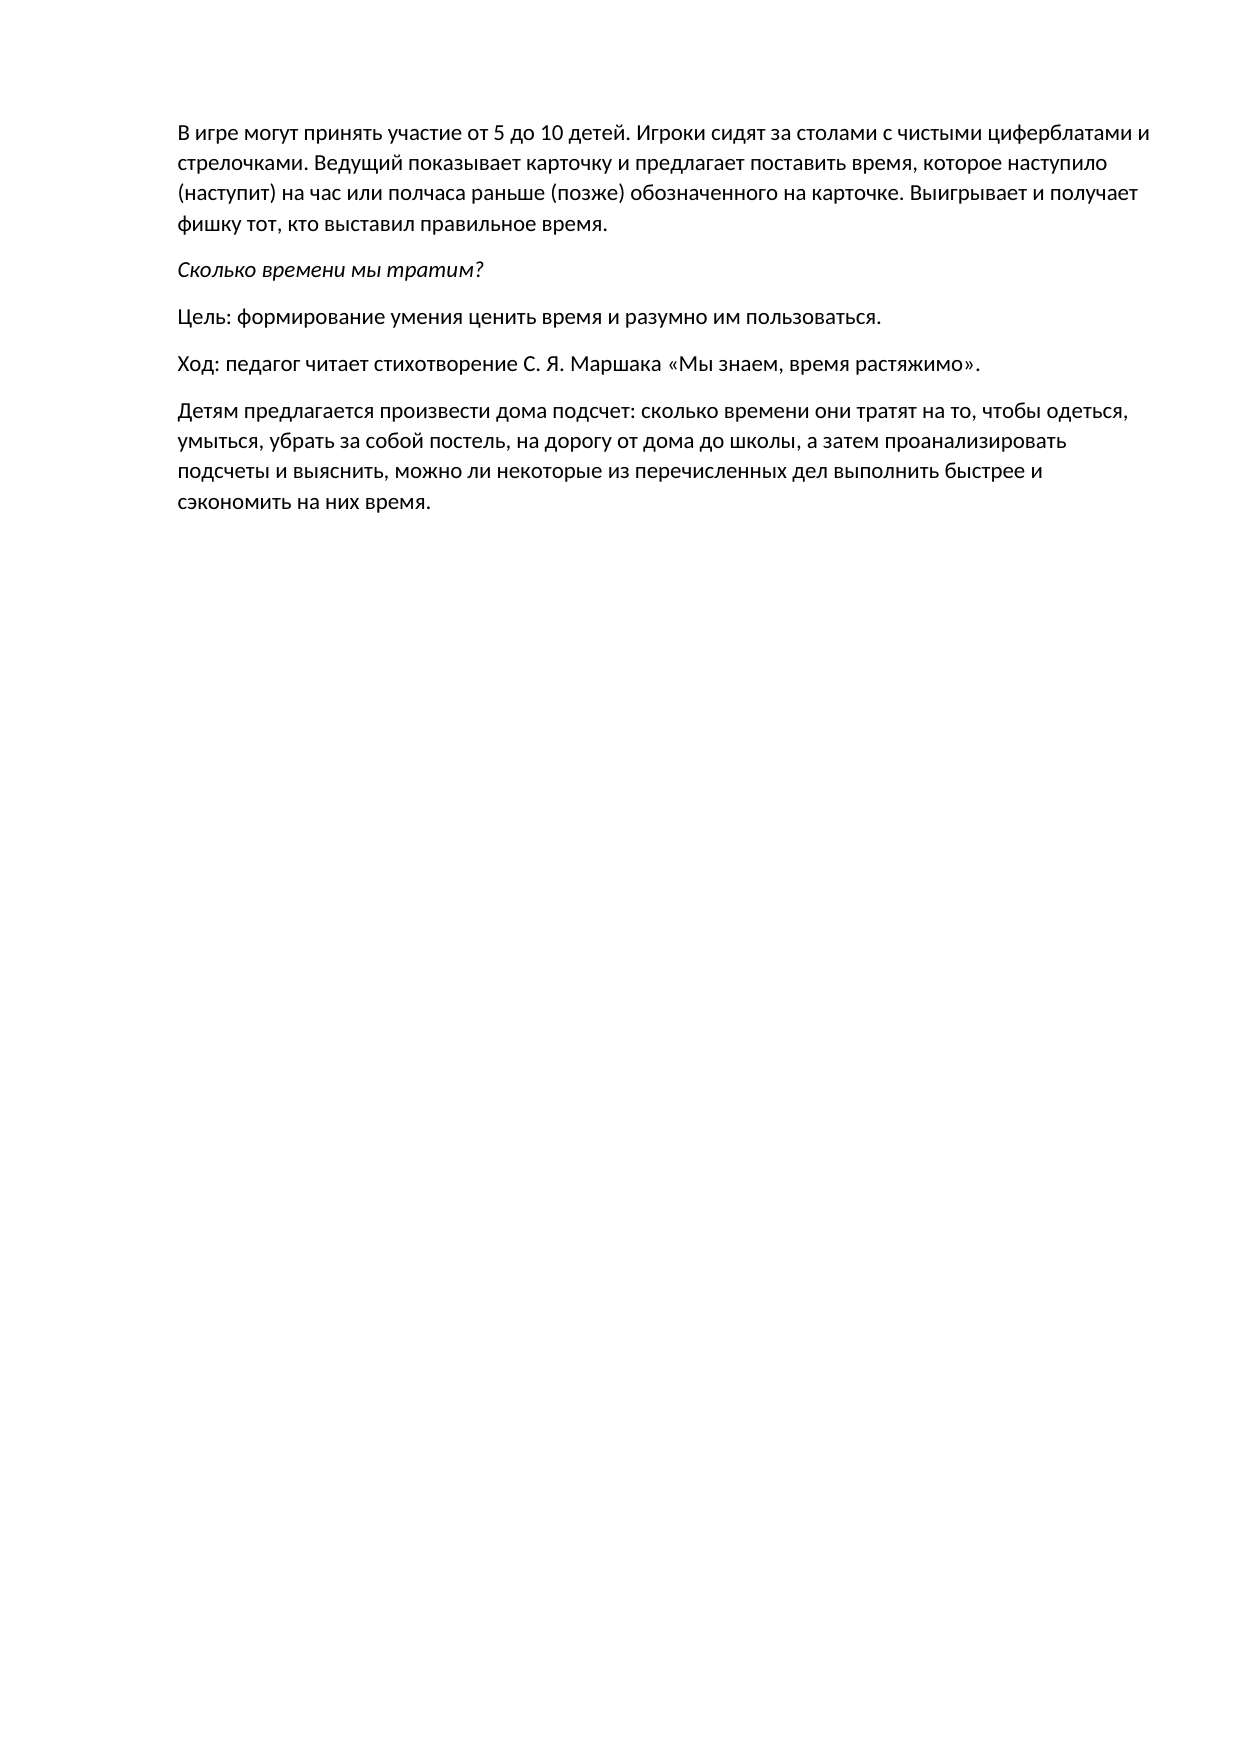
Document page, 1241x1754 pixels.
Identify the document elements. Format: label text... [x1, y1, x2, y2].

text Сколько времени мы тратим? [177, 256, 1152, 284]
text Цель: формирование умения ценить время и разумно им пользоваться. [177, 302, 1152, 331]
text В игре могут принять участие от 5 до 10 детей. Игроки сидят за столами с чистыми циферблатами и стрелочками. Ведущий показывает карточку и предлагает поставить время, которое наступило (наступит) на час или полчаса раньше (позже) обозначенного на карточке. Выигрывает и получает фишку тот, кто выставил правильное время. [177, 118, 1152, 237]
text Детям предлагается произвести дома подсчет: сколько времени они тратят на то, чтобы одеться, умыться, убрать за собой постель, на дорогу от дома до школы, а затем проанализировать подсчеты и выяснить, можно ли некоторые из перечисленных дел выполнить быстрее и сэкономить на них время. [177, 396, 1152, 515]
text Ход: педагог читает стихотворение С. Я. Маршака «Мы знаем, время растяжимо». [177, 349, 1152, 377]
